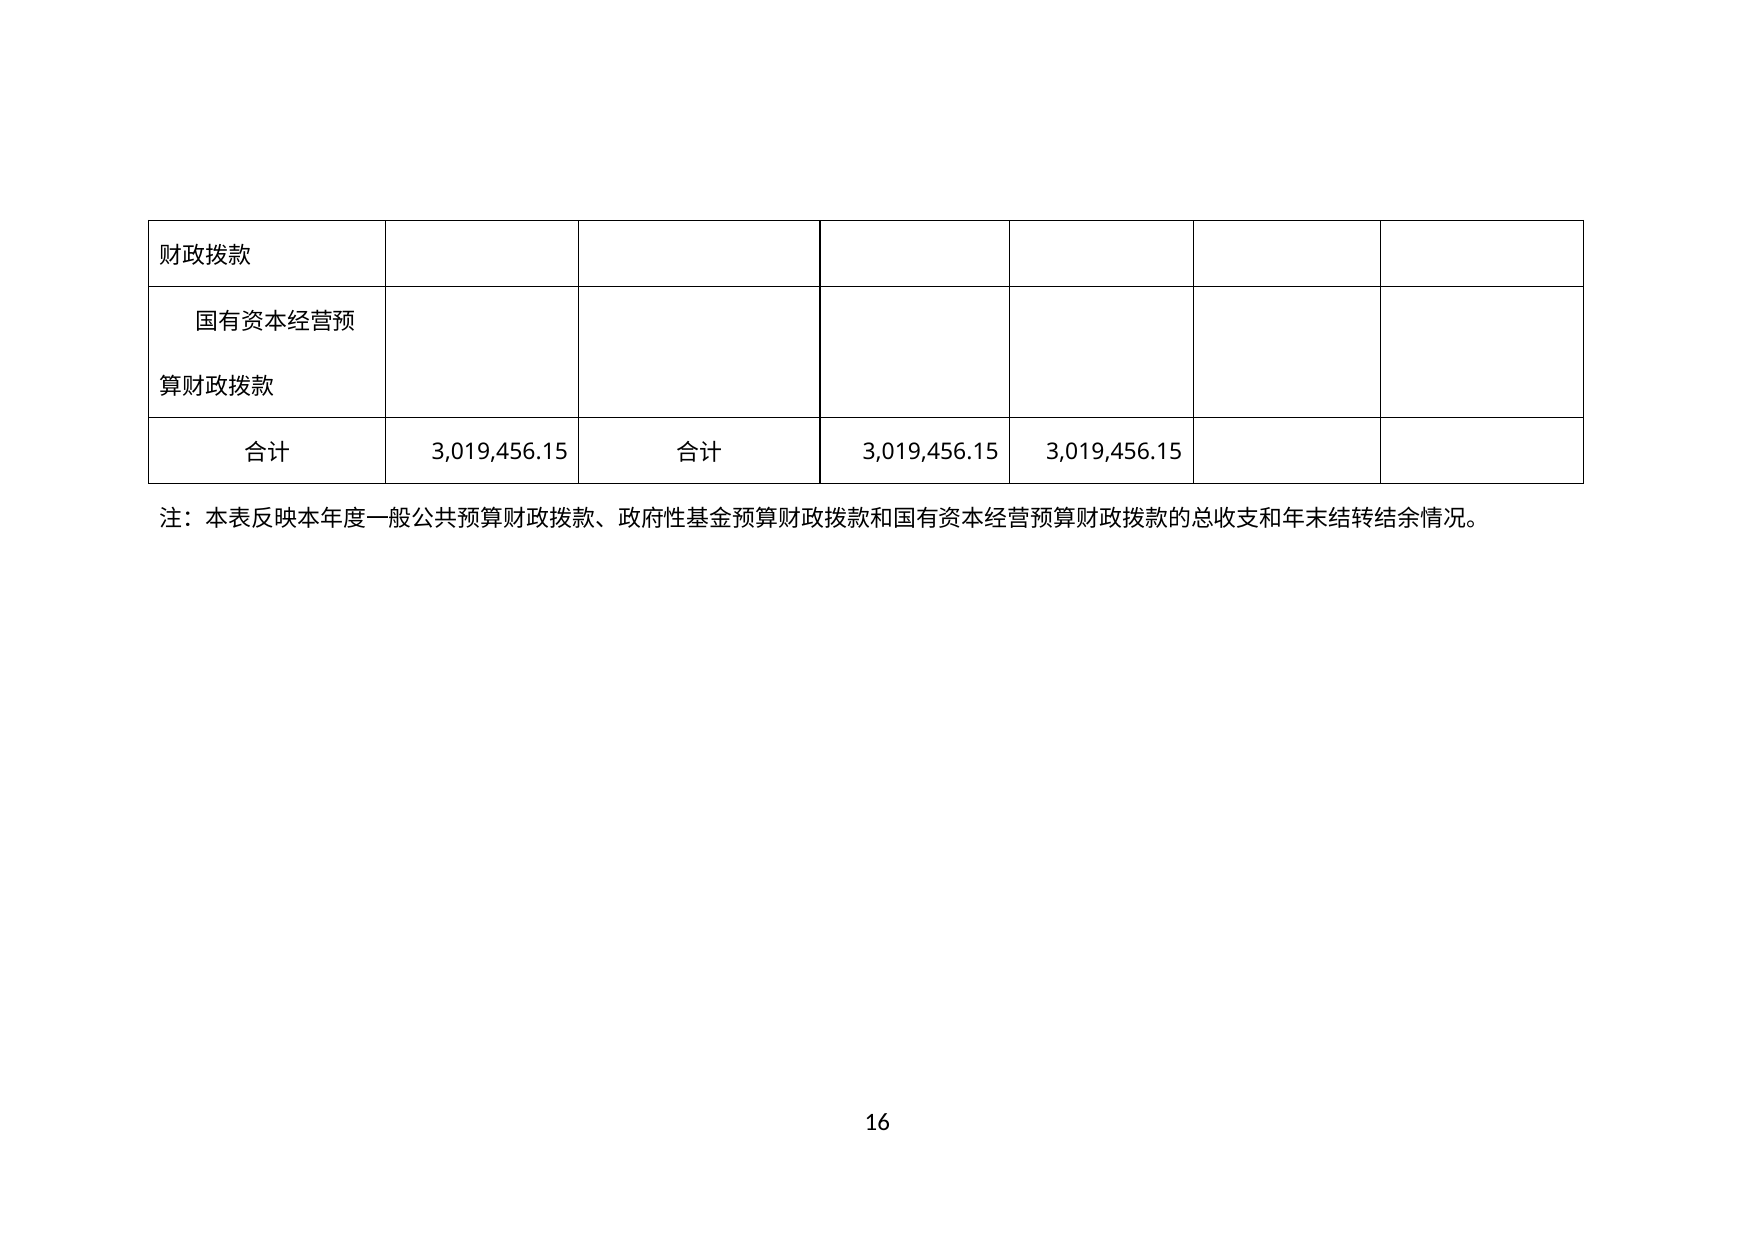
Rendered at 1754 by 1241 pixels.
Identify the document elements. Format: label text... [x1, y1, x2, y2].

table_cell [1010, 221, 1193, 286]
table_cell [1194, 221, 1380, 286]
table_cell [1194, 287, 1380, 417]
table_cell 3,019,456.15 [1010, 418, 1193, 483]
table_cell 3,019,456.15 [386, 418, 578, 483]
table_cell [1381, 221, 1583, 286]
table_cell [1010, 287, 1193, 417]
table_cell [1381, 287, 1583, 417]
table_cell [821, 287, 1009, 417]
table_cell 3,019,456.15 [821, 418, 1009, 483]
table_cell [386, 221, 578, 286]
table_cell [579, 287, 819, 417]
table_cell 合计 [149, 418, 385, 483]
table_cell 国有资本经营预算财政拨款 [149, 287, 385, 417]
table_cell [1194, 418, 1380, 483]
table_cell [821, 221, 1009, 286]
table_cell [386, 287, 578, 417]
table_cell 政府性基金预算财政拨款 [149, 221, 385, 286]
table_cell [1381, 418, 1583, 483]
table_cell 注：本表反映本年度一般公共预算财政拨款、政府性基金预算财政拨款和国有资本经营预算财政拨款的总收支和年末结转结余情况。 [148, 484, 1583, 549]
table_cell 合计 [579, 418, 819, 483]
table_cell [579, 221, 819, 286]
